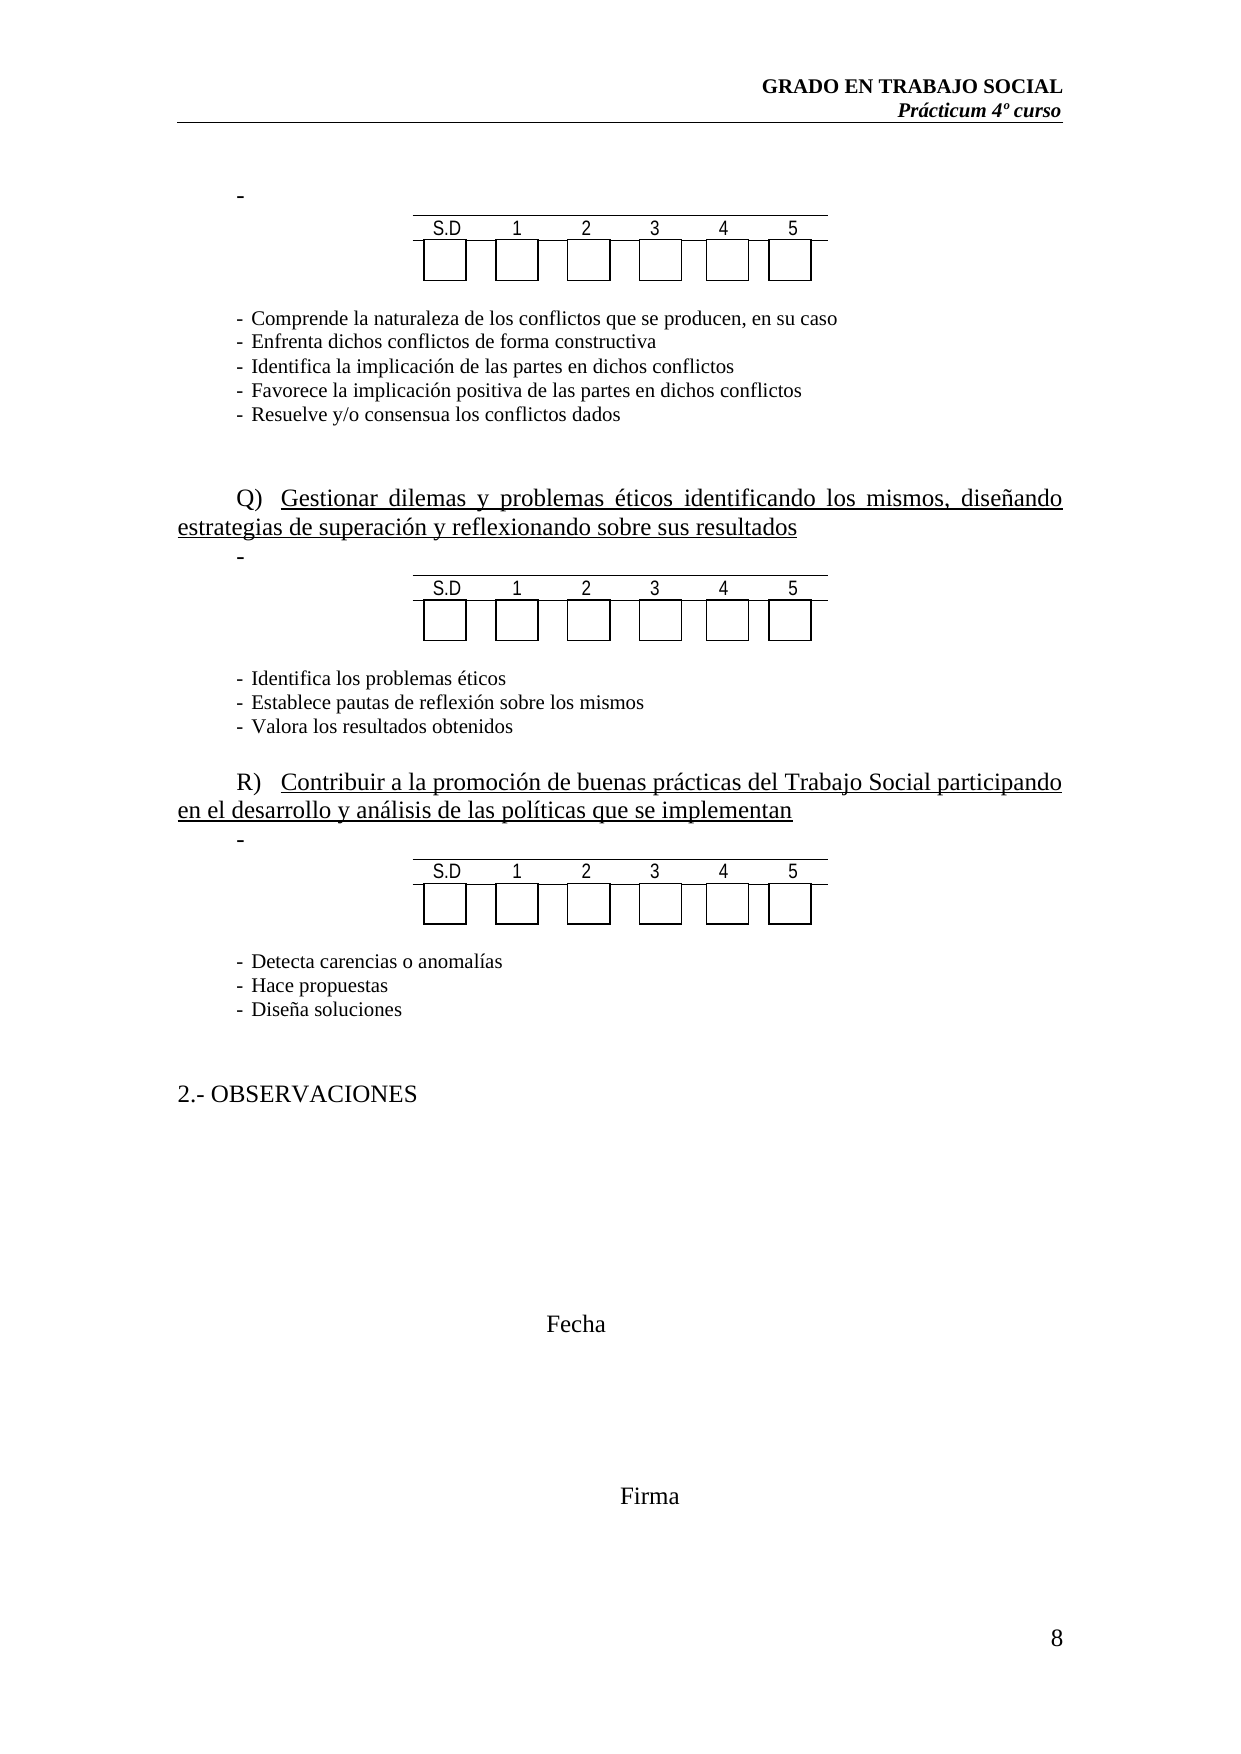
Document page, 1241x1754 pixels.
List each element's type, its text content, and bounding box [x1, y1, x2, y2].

list Contribuir a la promoción de buenas prácticas del Trabajo Social participando en el desarrollo y análisis de las políticas que se implementan [177, 767, 1063, 824]
table_header 5 [758, 216, 827, 240]
table_header 3 [621, 576, 689, 600]
table_header 1 [482, 860, 551, 883]
text 2.- OBSERVACIONES [177, 1079, 1063, 1108]
table_header 5 [758, 860, 827, 883]
table_header 5 [758, 576, 827, 600]
table_header 2 [551, 576, 621, 600]
list Diseña soluciones [177, 997, 1063, 1021]
list Valora los resultados obtenidos [177, 714, 1063, 738]
text Firma [177, 1481, 1063, 1510]
list Identifica los problemas éticos [177, 666, 1063, 690]
table_header 4 [689, 860, 758, 883]
table_header 4 [689, 576, 758, 600]
list Establece pautas de reflexión sobre los mismos [177, 690, 1063, 714]
table_header 1 [482, 576, 551, 600]
table_header S.D [413, 216, 482, 240]
list Resuelve y/o consensua los conflictos dados [177, 402, 1063, 426]
table_header 4 [689, 216, 758, 240]
list Identifica la implicación de las partes en dichos conflictos [177, 353, 1063, 378]
list Favorece la implicación positiva de las partes en dichos conflictos [177, 378, 1063, 402]
list Gestionar dilemas y problemas éticos identificando los mismos, diseñando estrategias de superación y reflexionando sobre sus resultados [177, 483, 1063, 541]
list Hace propuestas [177, 973, 1063, 997]
list Enfrenta dichos conflictos de forma constructiva [177, 329, 1063, 353]
table_header 2 [551, 216, 621, 240]
table_header S.D [413, 860, 482, 883]
table_header 1 [482, 216, 551, 240]
list Comprende la naturaleza de los conflictos que se producen, en su caso [177, 305, 1063, 329]
table_header 3 [621, 860, 689, 883]
table_header 3 [621, 216, 689, 240]
text Fecha [472, 1309, 1063, 1338]
table_header S.D [413, 576, 482, 600]
list Detecta carencias o anomalías [177, 949, 1063, 973]
table_header 2 [551, 860, 621, 883]
